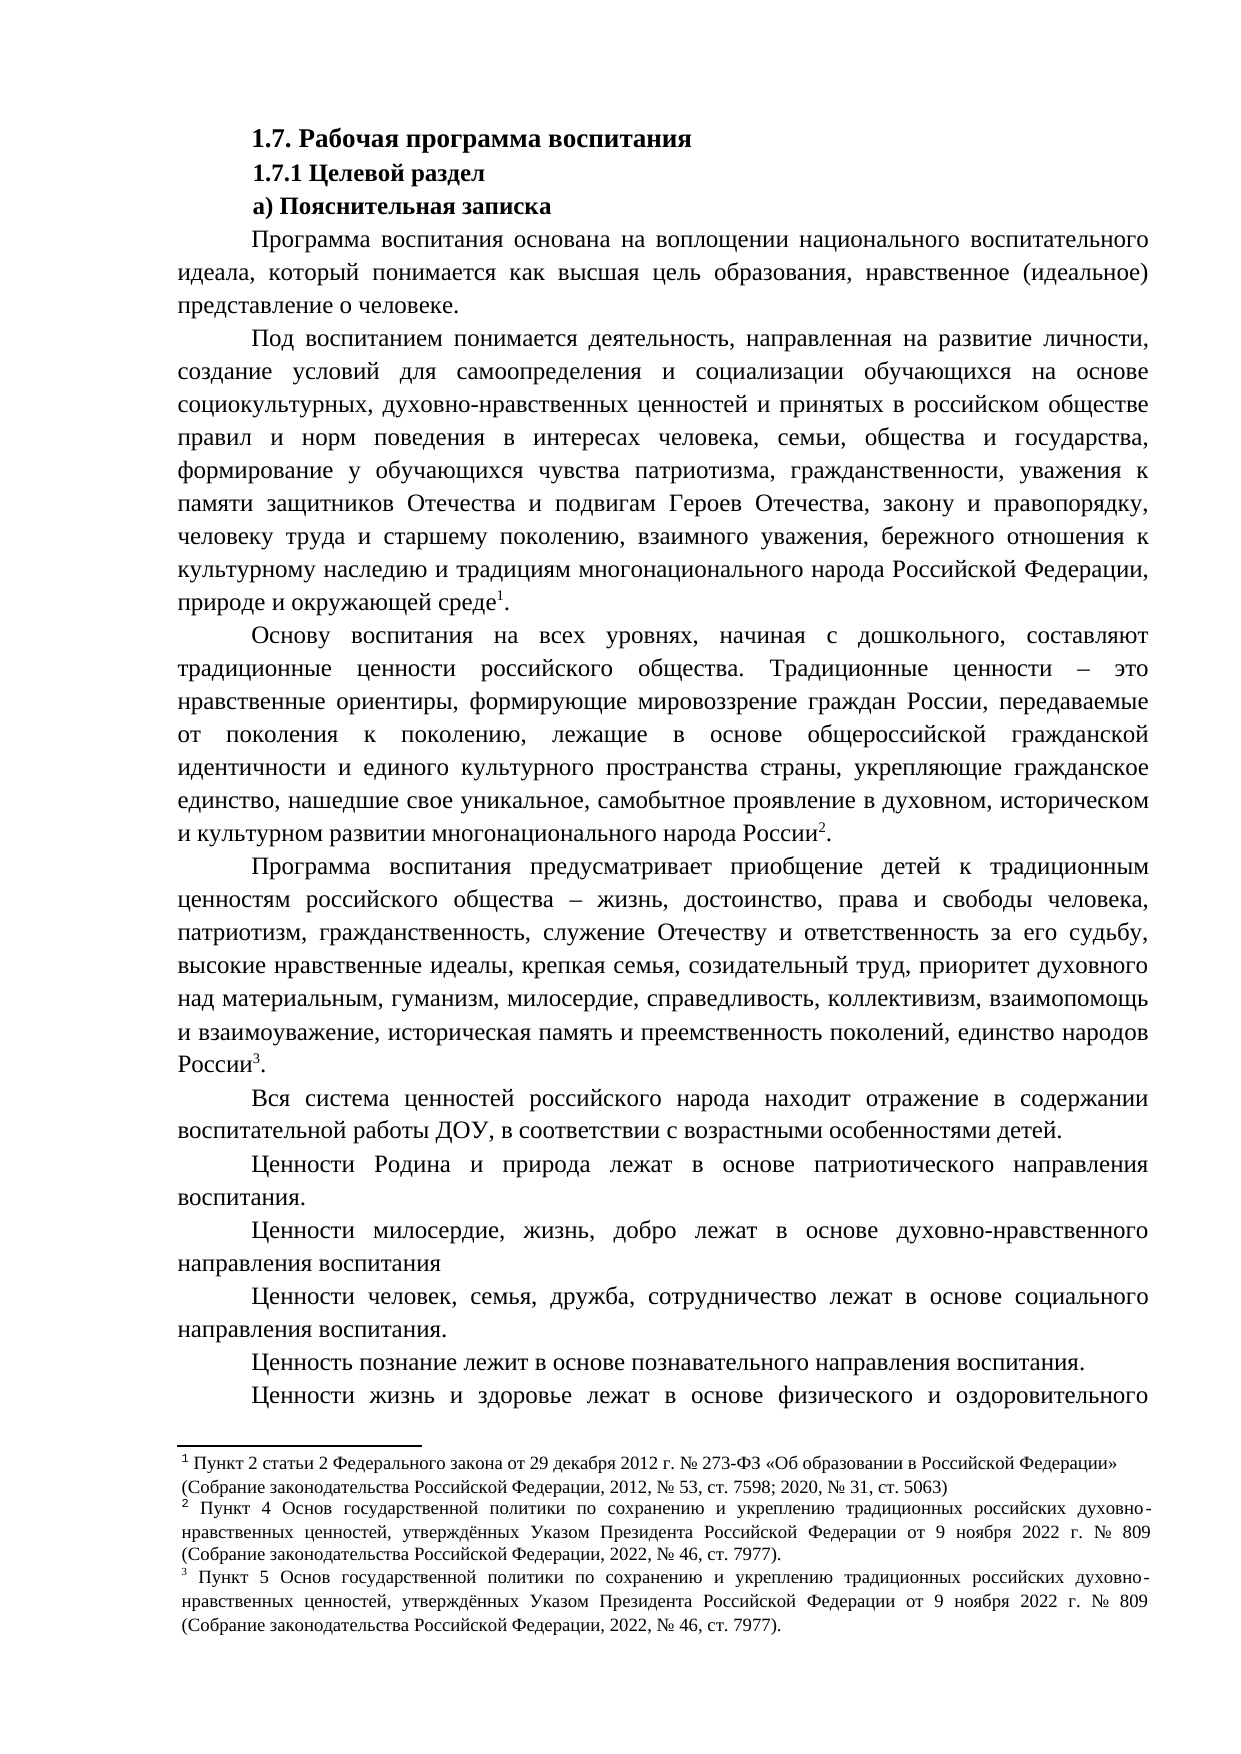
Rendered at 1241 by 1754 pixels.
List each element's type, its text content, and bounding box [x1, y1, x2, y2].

text Ценности человек, семья, дружба, сотрудничество лежат в основе социального направления воспитания. [177, 1281, 1149, 1342]
text 1.7. Рабочая программа воспитания [177, 122, 1126, 153]
text Ценность познание лежит в основе познавательного направления воспитания. [177, 1347, 1149, 1376]
text Программа воспитания основана на воплощении национального воспитательного идеала, который понимается как высшая цель образования, нравственное (идеальное) представление о человеке. [177, 224, 1149, 319]
text 1.7.1 Целевой раздел [252, 158, 1152, 187]
text Под воспитанием понимается деятельность, направленная на развитие личности, создание условий для самоопределения и социализации обучающихся на основе социокультурных, духовно-нравственных ценностей и принятых в российском обществе правил и норм поведения в интересах человека, семьи, общества и государства, формирование у обучающихся чувства патриотизма, гражданственности, уважения к памяти защитников Отечества и подвигам Героев Отечества, закону и правопорядку, человеку труда и старшему поколению, взаимного уважения, бережного отношения к культурному наследию и традициям многонационального народа Российской Федерации, природе и окружающей среде. [177, 323, 1149, 616]
text Основу воспитания на всех уровнях, начиная с дошкольного, составляют традиционные ценности российского общества. Традиционные ценности – это нравственные ориентиры, формирующие мировоззрение граждан России, передаваемые от поколения к поколению, лежащие в основе общероссийской гражданской идентичности и единого культурного пространства страны, укрепляющие гражданское единство, нашедшие свое уникальное, самобытное проявление в духовном, историческом и культурном развитии многонационального народа России. [177, 620, 1149, 847]
text Ценности милосердие, жизнь, добро лежат в основе духовно-нравственного направления воспитания [177, 1215, 1149, 1276]
text Ценности Родина и природа лежат в основе патриотического направления воспитания. [177, 1149, 1149, 1210]
text Вся система ценностей российского народа находит отражение в содержании воспитательной работы ДОУ, в соответствии с возрастными особенностями детей. [177, 1083, 1149, 1144]
text Программа воспитания предусматривает приобщение детей к традиционным ценностям российского общества – жизнь, достоинство, права и свободы человека, патриотизм, гражданственность, служение Отечеству и ответственность за его судьбу, высокие нравственные идеалы, крепкая семья, созидательный труд, приоритет духовного над материальным, гуманизм, милосердие, справедливость, коллективизм, взаимопомощь и взаимоуважение, историческая память и преемственность поколений, единство народов России. [177, 851, 1149, 1078]
text а) Пояснительная записка [252, 191, 1152, 220]
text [177, 1380, 1149, 1408]
